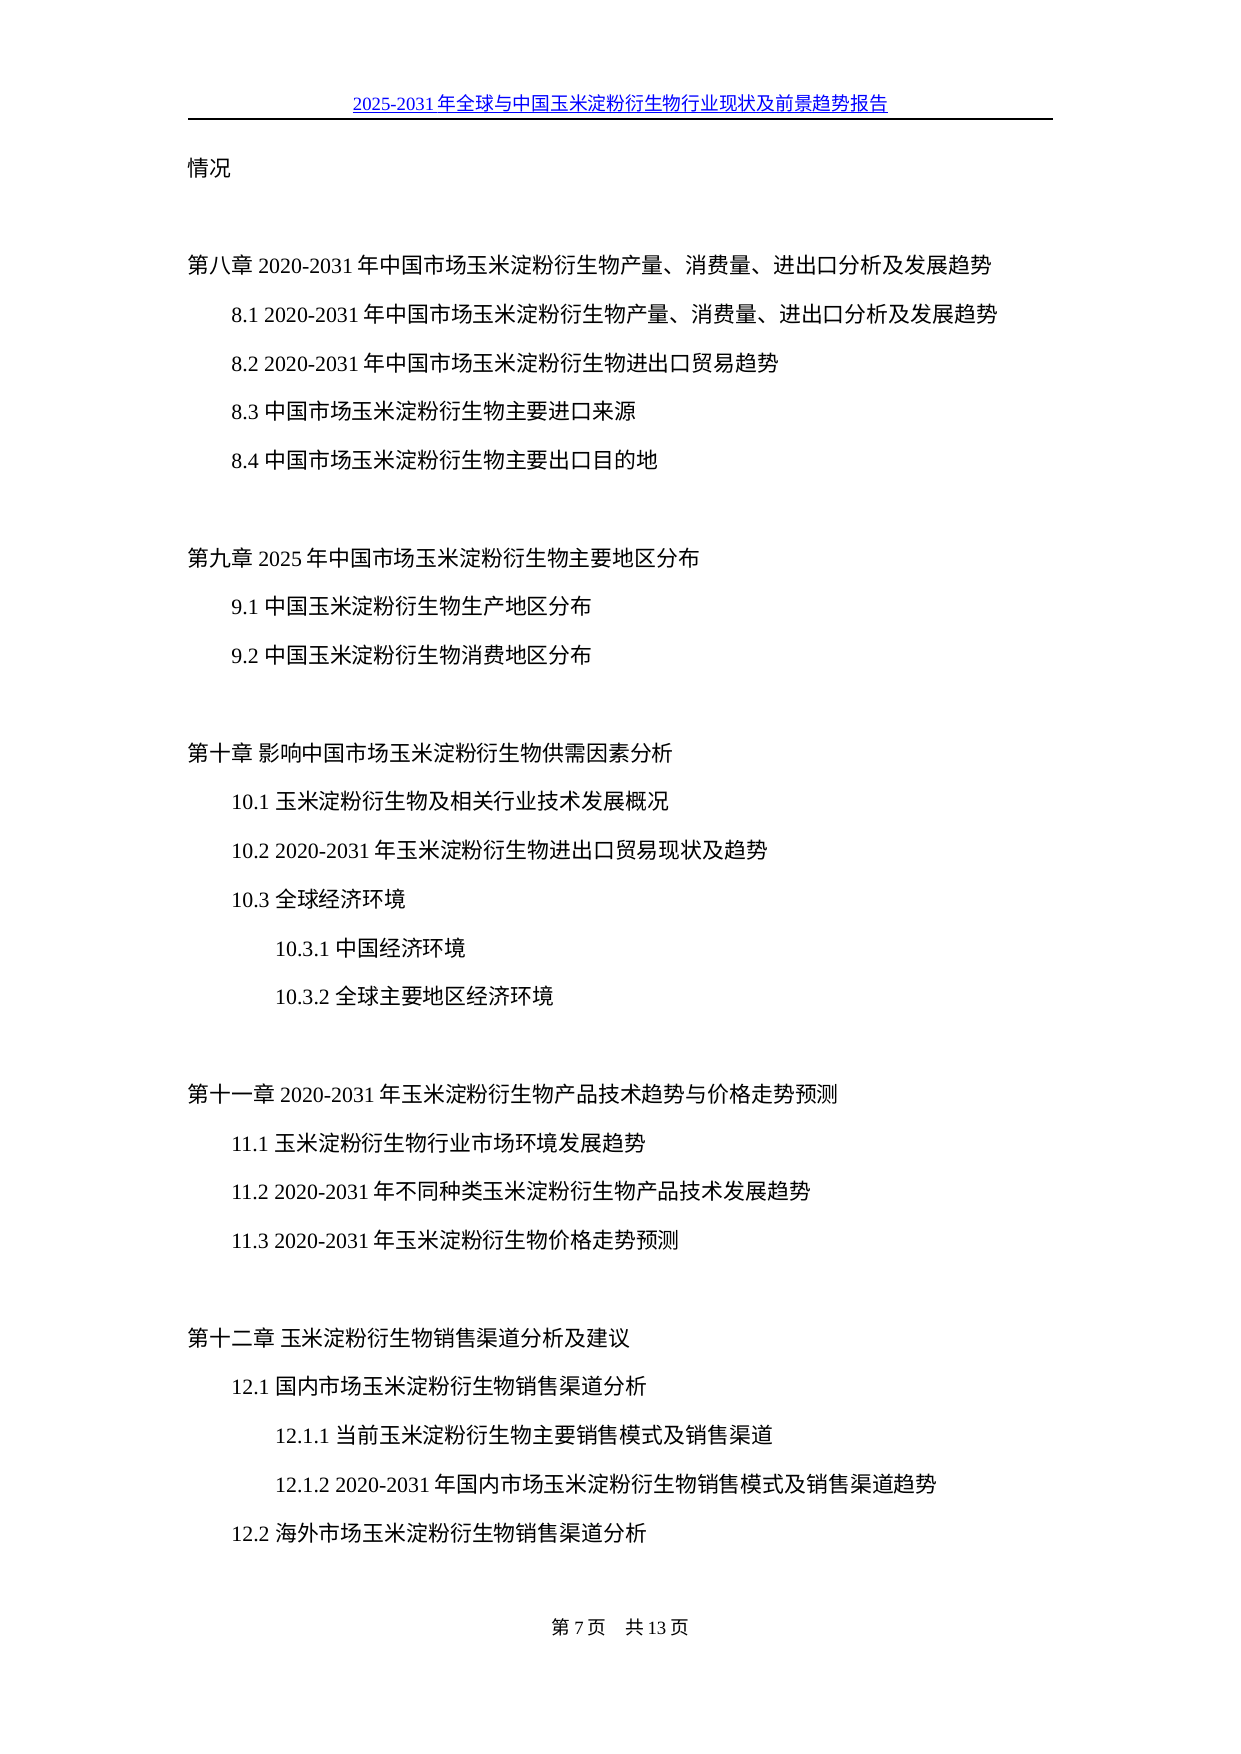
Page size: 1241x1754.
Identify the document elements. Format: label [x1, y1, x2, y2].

text [187, 150, 1053, 1548]
